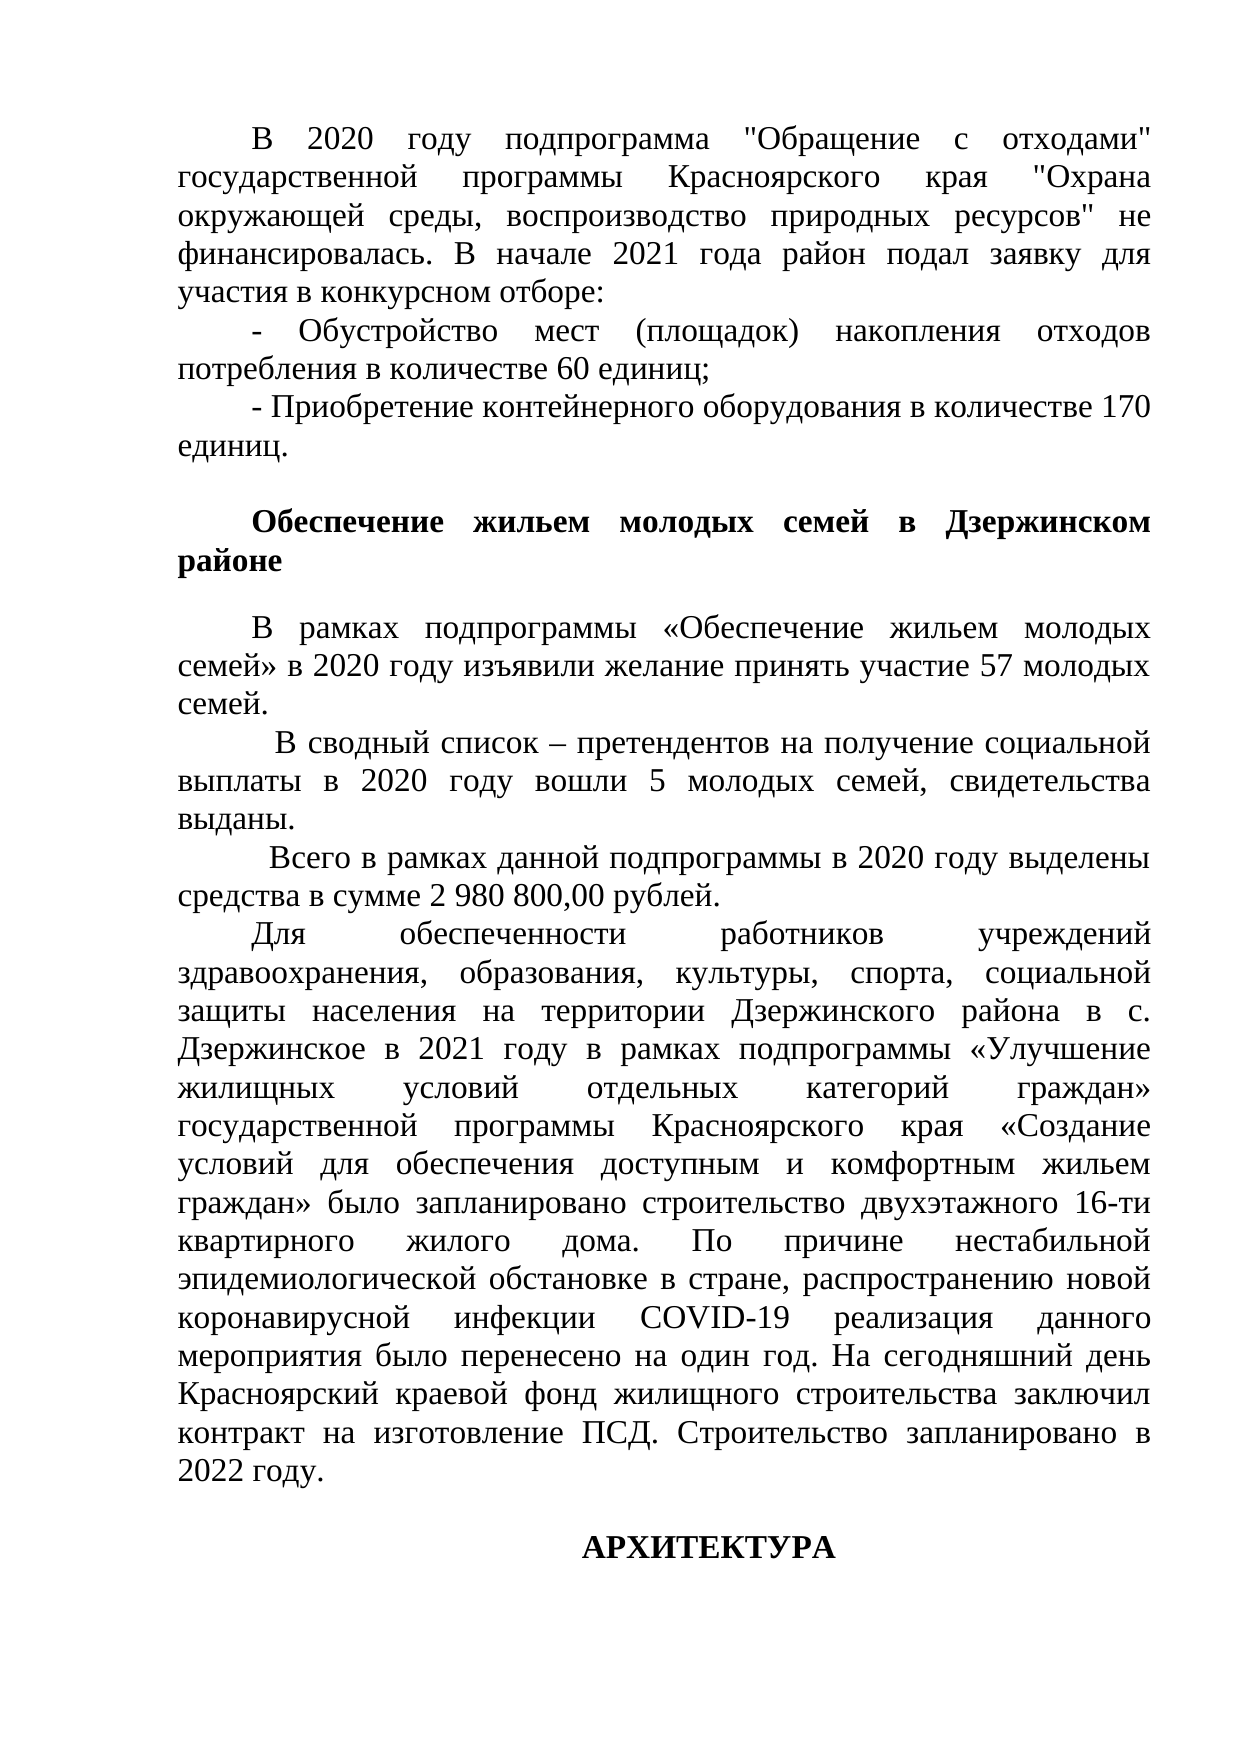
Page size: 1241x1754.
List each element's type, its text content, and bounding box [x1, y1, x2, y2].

text - Приобретение контейнерного оборудования в количестве 170 единиц. [177, 386, 1152, 463]
text Всего в рамках данной подпрограммы в 2020 году выделены средства в сумме 2 980 800,00 рублей. [177, 837, 1152, 913]
text - Обустройство мест (площадок) накопления отходов потребления в количестве 60 единиц; [177, 310, 1152, 386]
text Обеспечение жильем молодых семей в Дзержинском районе [177, 501, 1152, 578]
text АРХИТЕКТУРА [177, 1527, 1152, 1565]
text В рамках подпрограммы «Обеспечение жильем молодых семей» в 2020 году изъявили желание принять участие 57 молодых семей. [177, 607, 1152, 722]
text В 2020 году подпрограмма "Обращение с отходами" государственной программы Красноярского края "Охрана окружающей среды, воспроизводство природных ресурсов" не финансировалась. В начале 2021 года район подал заявку для участия в конкурсном отборе: [177, 118, 1152, 310]
text Для обеспеченности работников учреждений здравоохранения, образования, культуры, спорта, социальной защиты населения на территории Дзержинского района в с. Дзержинское в 2021 году в рамках подпрограммы «Улучшение жилищных условий отдельных категорий граждан» государственной программы Красноярского края «Создание условий для обеспечения доступным и комфортным жильем граждан» было запланировано строительство двухэтажного 16-ти квартирного жилого дома. По причине нестабильной эпидемиологической обстановке в стране, распространению новой коронавирусной инфекции COVID-19 реализация данного мероприятия было перенесено на один год. На сегодняшний день Красноярский краевой фонд жилищного строительства заключил контракт на изготовление ПСД. Строительство запланировано в 2022 году. [177, 913, 1152, 1488]
text В сводный список – претендентов на получение социальной выплаты в 2020 году вошли 5 молодых семей, свидетельства выданы. [177, 722, 1152, 837]
